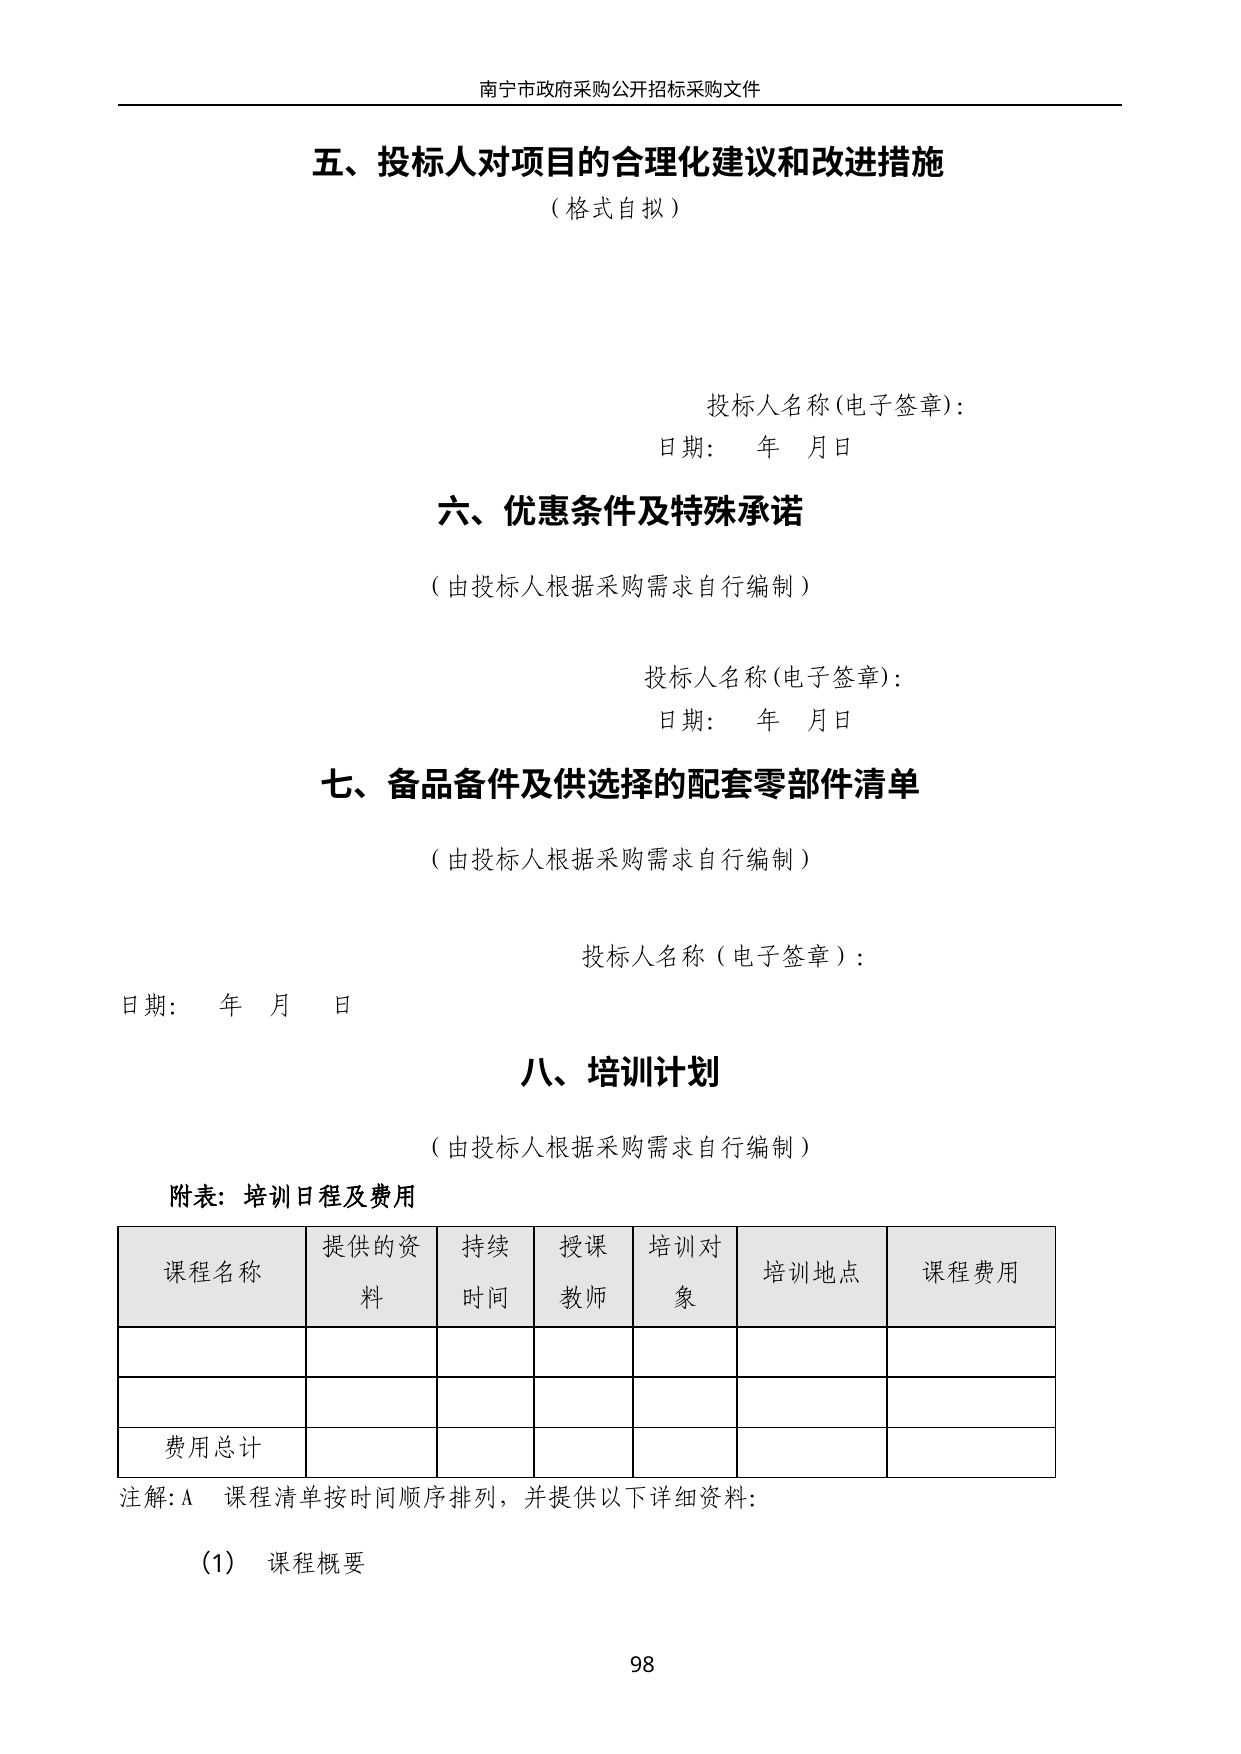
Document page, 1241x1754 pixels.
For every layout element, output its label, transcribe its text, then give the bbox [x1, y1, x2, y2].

table_cell [535, 1378, 632, 1427]
table_cell 费用总计 [119, 1428, 305, 1477]
table_cell [634, 1428, 736, 1477]
text 附表: 培训日程及费用 [118, 1177, 1122, 1211]
text （由投标人根据采购需求自行编制） [118, 568, 1122, 602]
table_cell [738, 1328, 886, 1376]
table_cell [888, 1378, 1055, 1427]
table_cell [438, 1378, 533, 1427]
table_header 课程费用 [888, 1227, 1055, 1326]
table_cell [634, 1378, 736, 1427]
table_cell [738, 1378, 886, 1427]
text 八、培训计划 [118, 1035, 1122, 1104]
table_cell [888, 1328, 1055, 1376]
text 七、备品备件及供选择的配套零部件清单 [118, 747, 1122, 816]
text 五、投标人对项目的合理化建议和改进措施 [133, 136, 1122, 184]
table_cell [738, 1428, 886, 1477]
text 投标人名称(电子签章)： [118, 662, 1122, 690]
table_cell [438, 1328, 533, 1376]
text 日期： 年 月日 [118, 704, 1122, 733]
table_header 授课教师 [535, 1227, 632, 1326]
table_cell [119, 1328, 305, 1376]
table_cell [535, 1328, 632, 1376]
table_cell [119, 1378, 305, 1427]
table_header 培训地点 [738, 1227, 886, 1326]
table_cell [535, 1428, 632, 1477]
table_cell [307, 1378, 436, 1427]
table_cell [634, 1328, 736, 1376]
table_cell [888, 1428, 1055, 1477]
text 六、优惠条件及特殊承诺 [118, 475, 1122, 544]
table_header 提供的资料 [307, 1227, 436, 1326]
table_header 培训对象 [634, 1227, 736, 1326]
text 投标人名称（电子签章）： [118, 938, 1122, 972]
text （由投标人根据采购需求自行编制） [118, 1128, 1122, 1163]
table_header 课程名称 [119, 1227, 305, 1326]
table_header 持续时间 [438, 1227, 533, 1326]
list 课程概要 [186, 1527, 1122, 1596]
text 日期： 年 月 日 [118, 986, 1122, 1021]
table_cell [307, 1328, 436, 1376]
table_cell [438, 1428, 533, 1477]
text 注解:A 课程清单按时间顺序排列，并提供以下详细资料： [118, 1478, 1122, 1513]
text （由投标人根据采购需求自行编制） [118, 840, 1122, 875]
text 投标人名称(电子签章)： [118, 389, 1122, 418]
table_cell [307, 1428, 436, 1477]
text （格式自拟） [118, 189, 1122, 223]
text 日期： 年 月日 [118, 432, 1122, 460]
